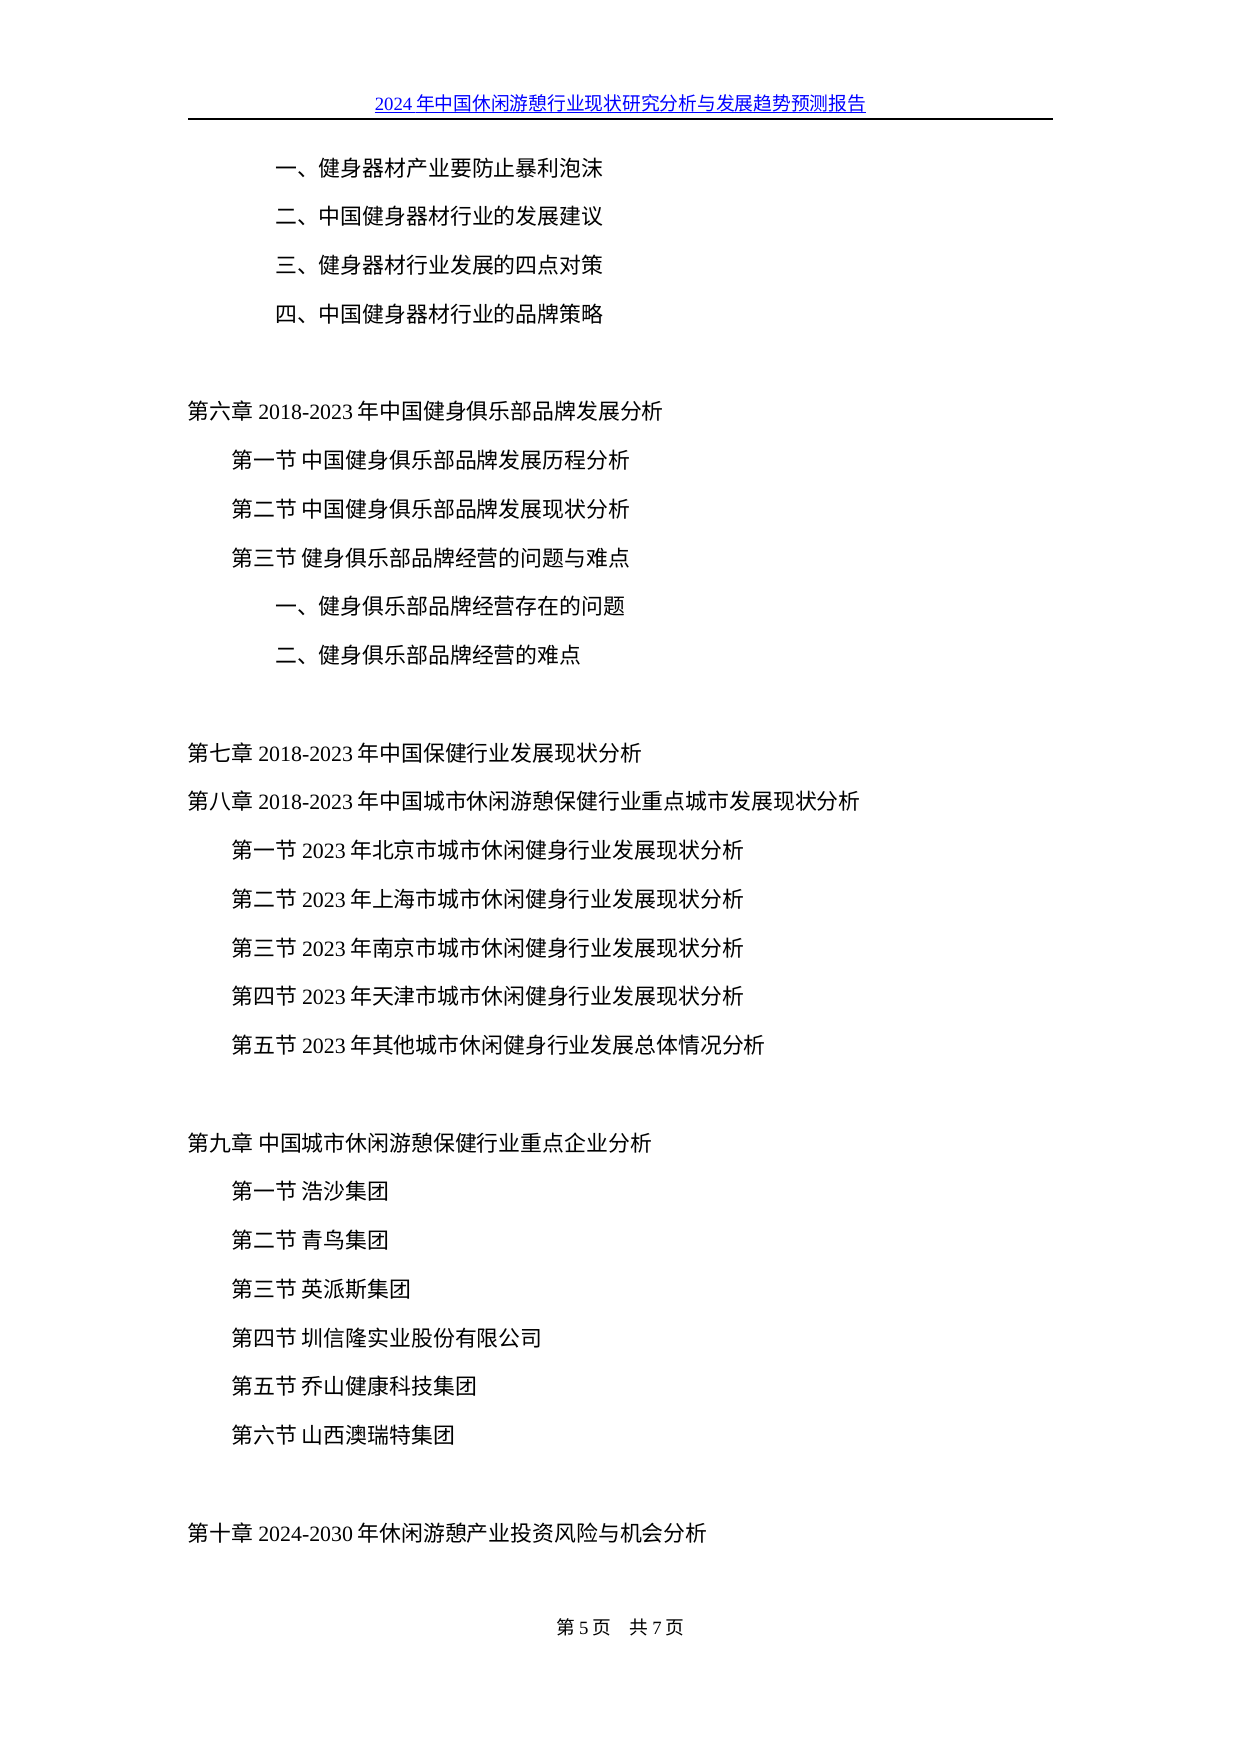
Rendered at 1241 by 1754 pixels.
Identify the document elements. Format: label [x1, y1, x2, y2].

text [187, 150, 1053, 1548]
